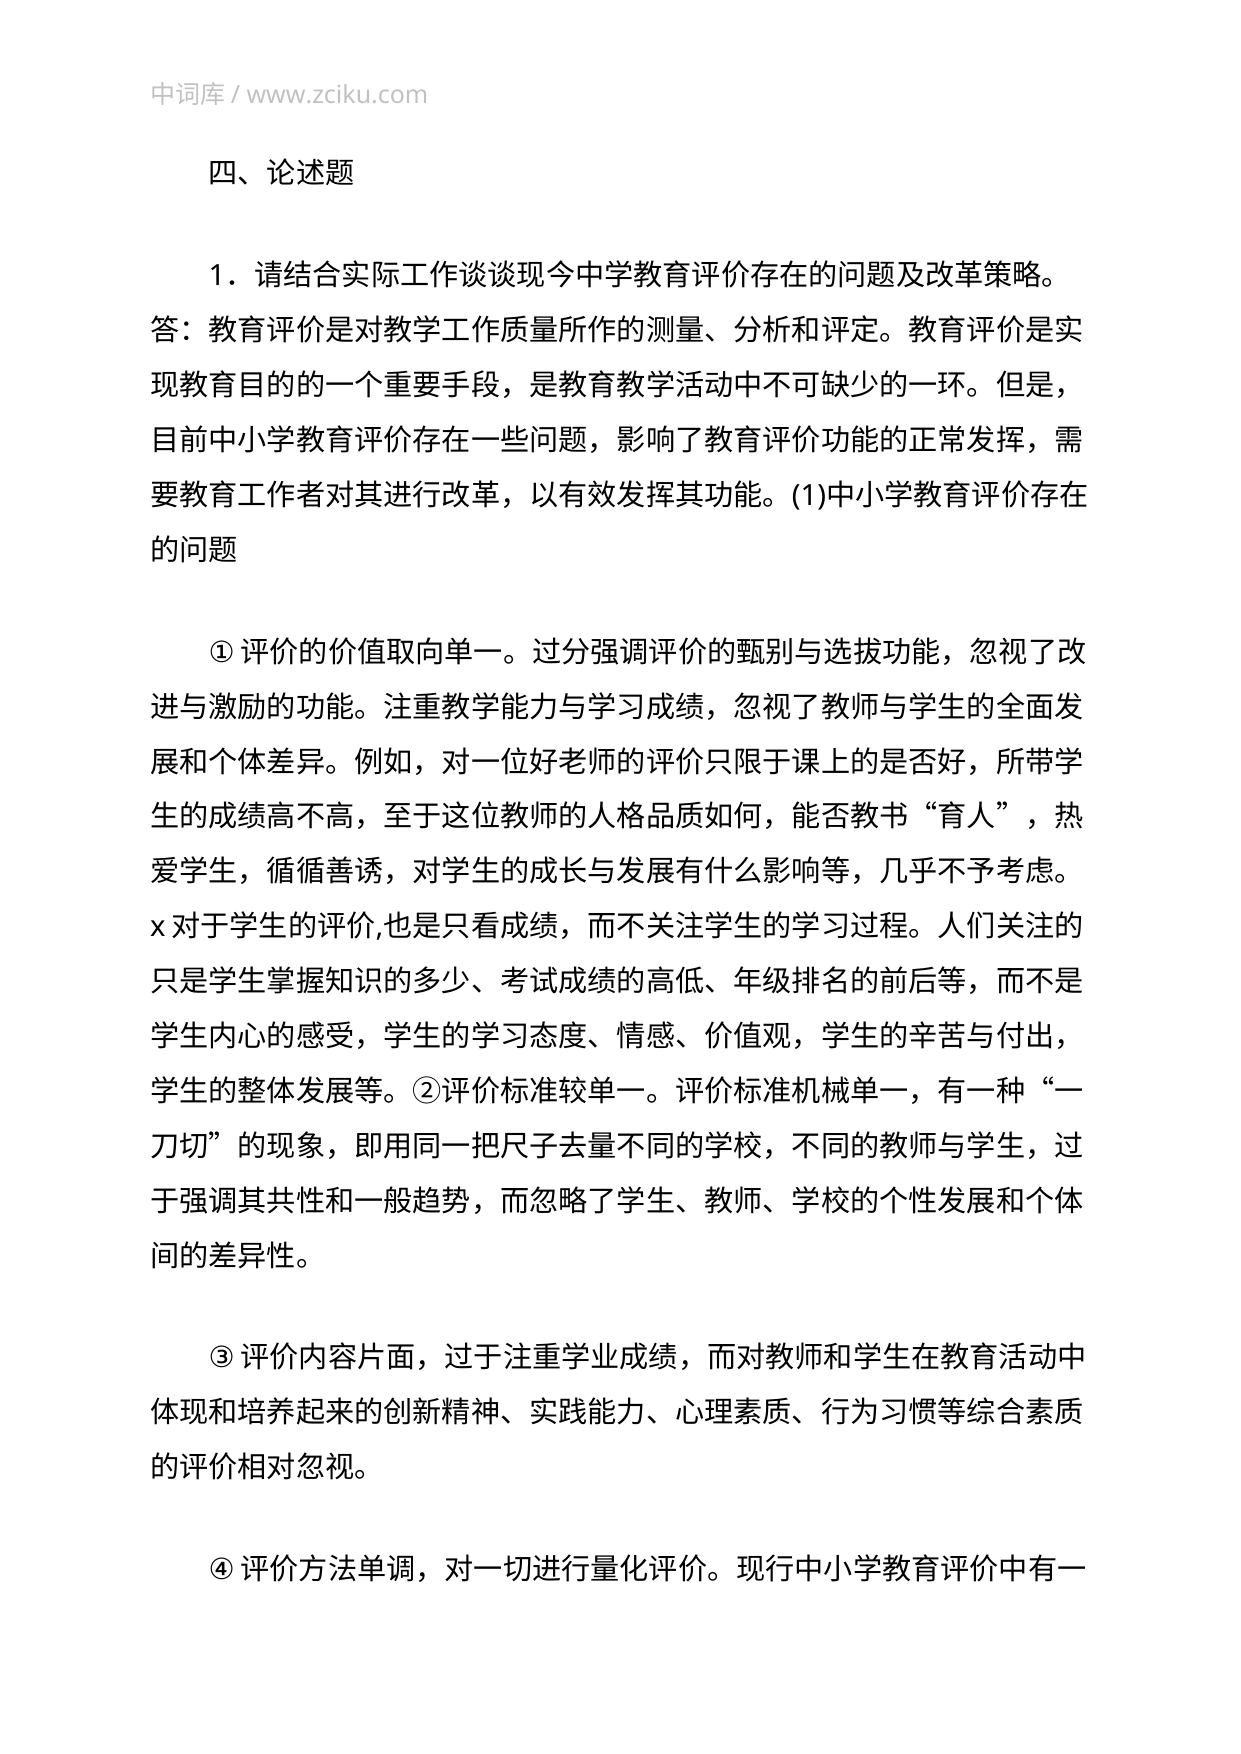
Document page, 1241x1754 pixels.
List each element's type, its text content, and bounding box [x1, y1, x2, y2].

text ③评价内容片面，过于注重学业成绩，而对教师和学生在教育活动中体现和培养起来的创新精神、实践能力、心理素质、行为习惯等综合素质的评价相对忽视。 [150, 1334, 1090, 1486]
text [150, 1546, 1090, 1588]
text ①评价的价值取向单一。过分强调评价的甄别与选拔功能，忽视了改进与激励的功能。注重教学能力与学习成绩，忽视了教师与学生的全面发展和个体差异。例如，对一位好老师的评价只限于课上的是否好，所带学生的成绩高不高，至于这位教师的人格品质如何，能否教书“育人”，热爱学生，循循善诱，对学生的成长与发展有什么影响等，几乎不予考虑。x对于学生的评价,也是只看成绩，而不关注学生的学习过程。人们关注的只是学生掌握知识的多少、考试成绩的高低、年级排名的前后等，而不是学生内心的感受，学生的学习态度、情感、价值观，学生的辛苦与付出，学生的整体发展等。②评价标准较单一。评价标准机械单一，有一种“一刀切”的现象，即用同一把尺子去量不同的学校，不同的教师与学生，过于强调其共性和一般趋势，而忽略了学生、教师、学校的个性发展和个体间的差异性。 [150, 628, 1090, 1274]
text 1．请结合实际工作谈谈现今中学教育评价存在的问题及改革策略。答：教育评价是对教学工作质量所作的测量、分析和评定。教育评价是实现教育目的的一个重要手段，是教育教学活动中不可缺少的一环。但是，目前中小学教育评价存在一些问题，影响了教育评价功能的正常发挥，需要教育工作者对其进行改革，以有效发挥其功能。(1)中小学教育评价存在的问题 [150, 252, 1090, 569]
text 四、论述题 [150, 150, 1090, 192]
